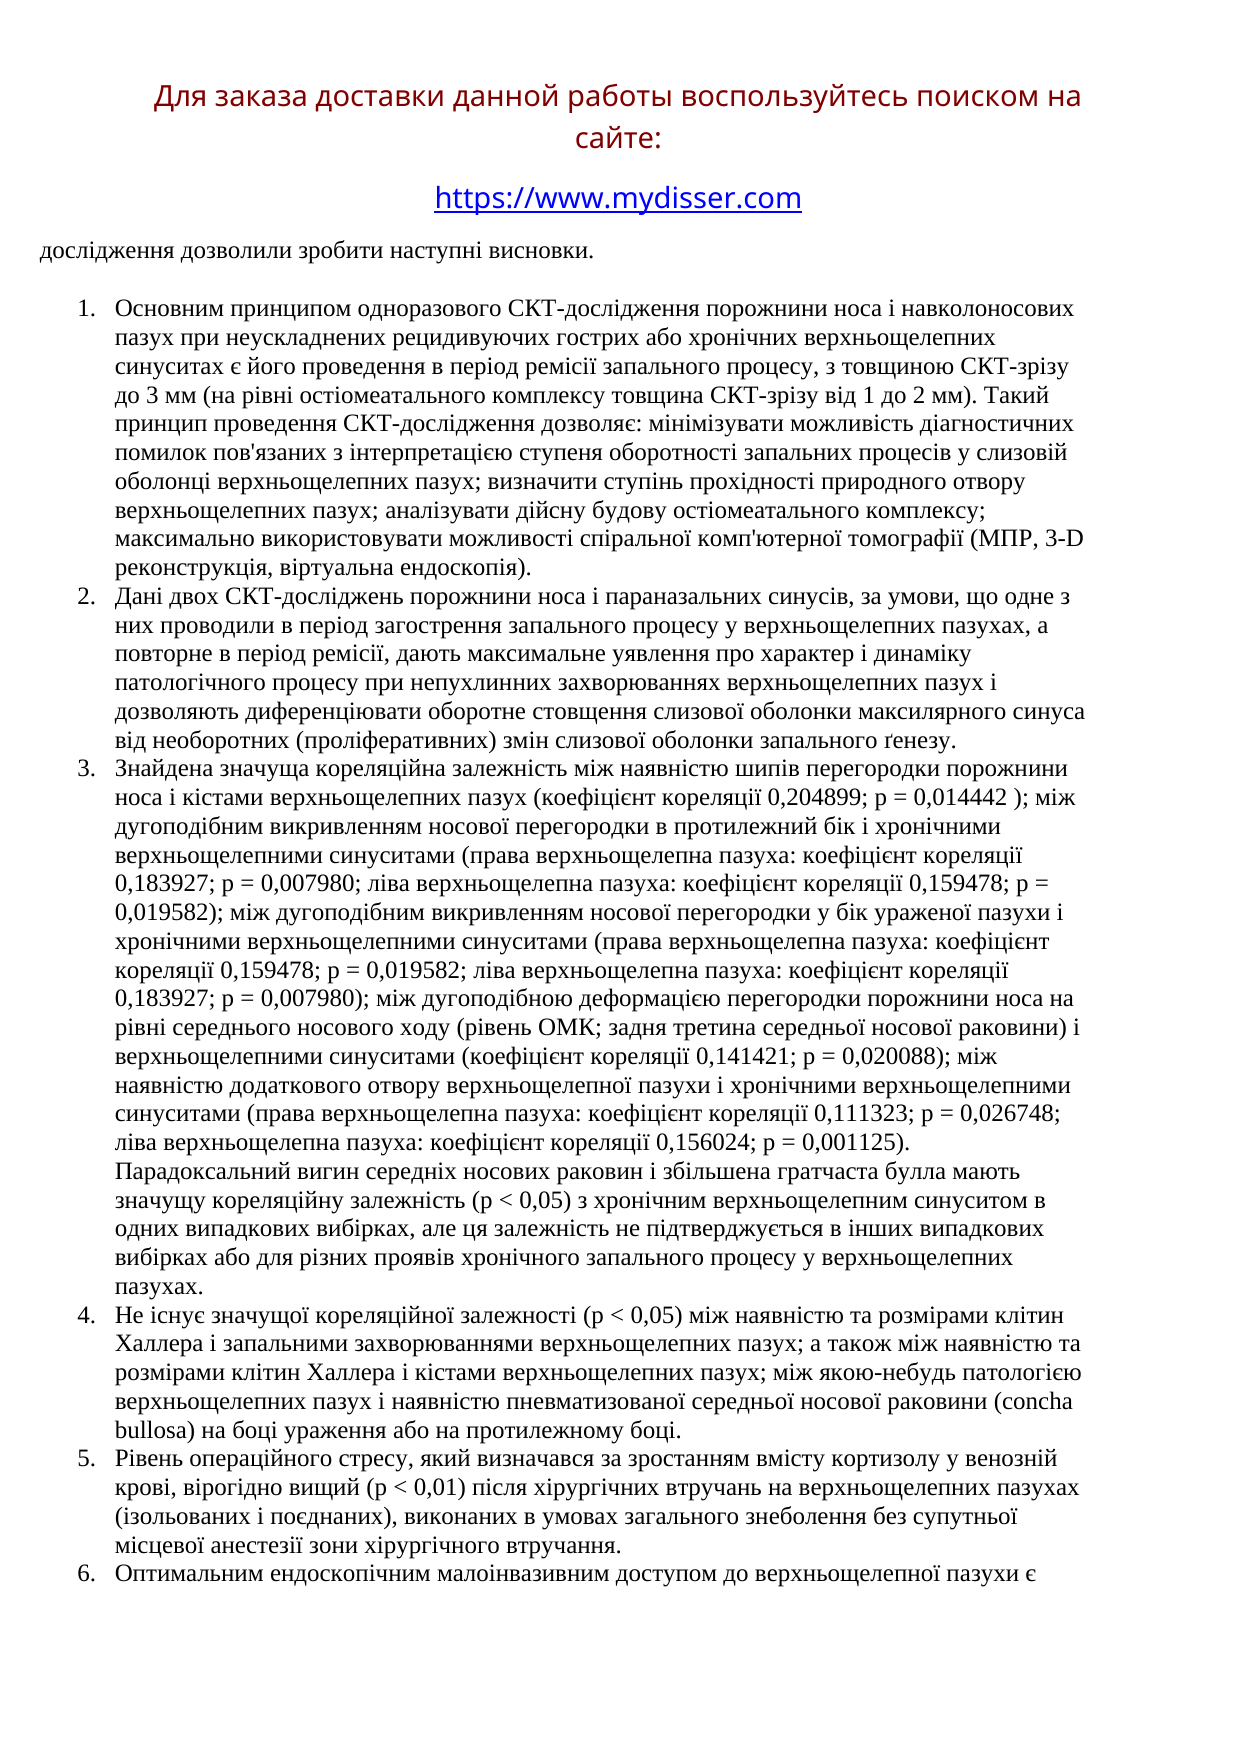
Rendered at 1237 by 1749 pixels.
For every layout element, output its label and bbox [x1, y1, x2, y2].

table_cell [40, 236, 1086, 1587]
